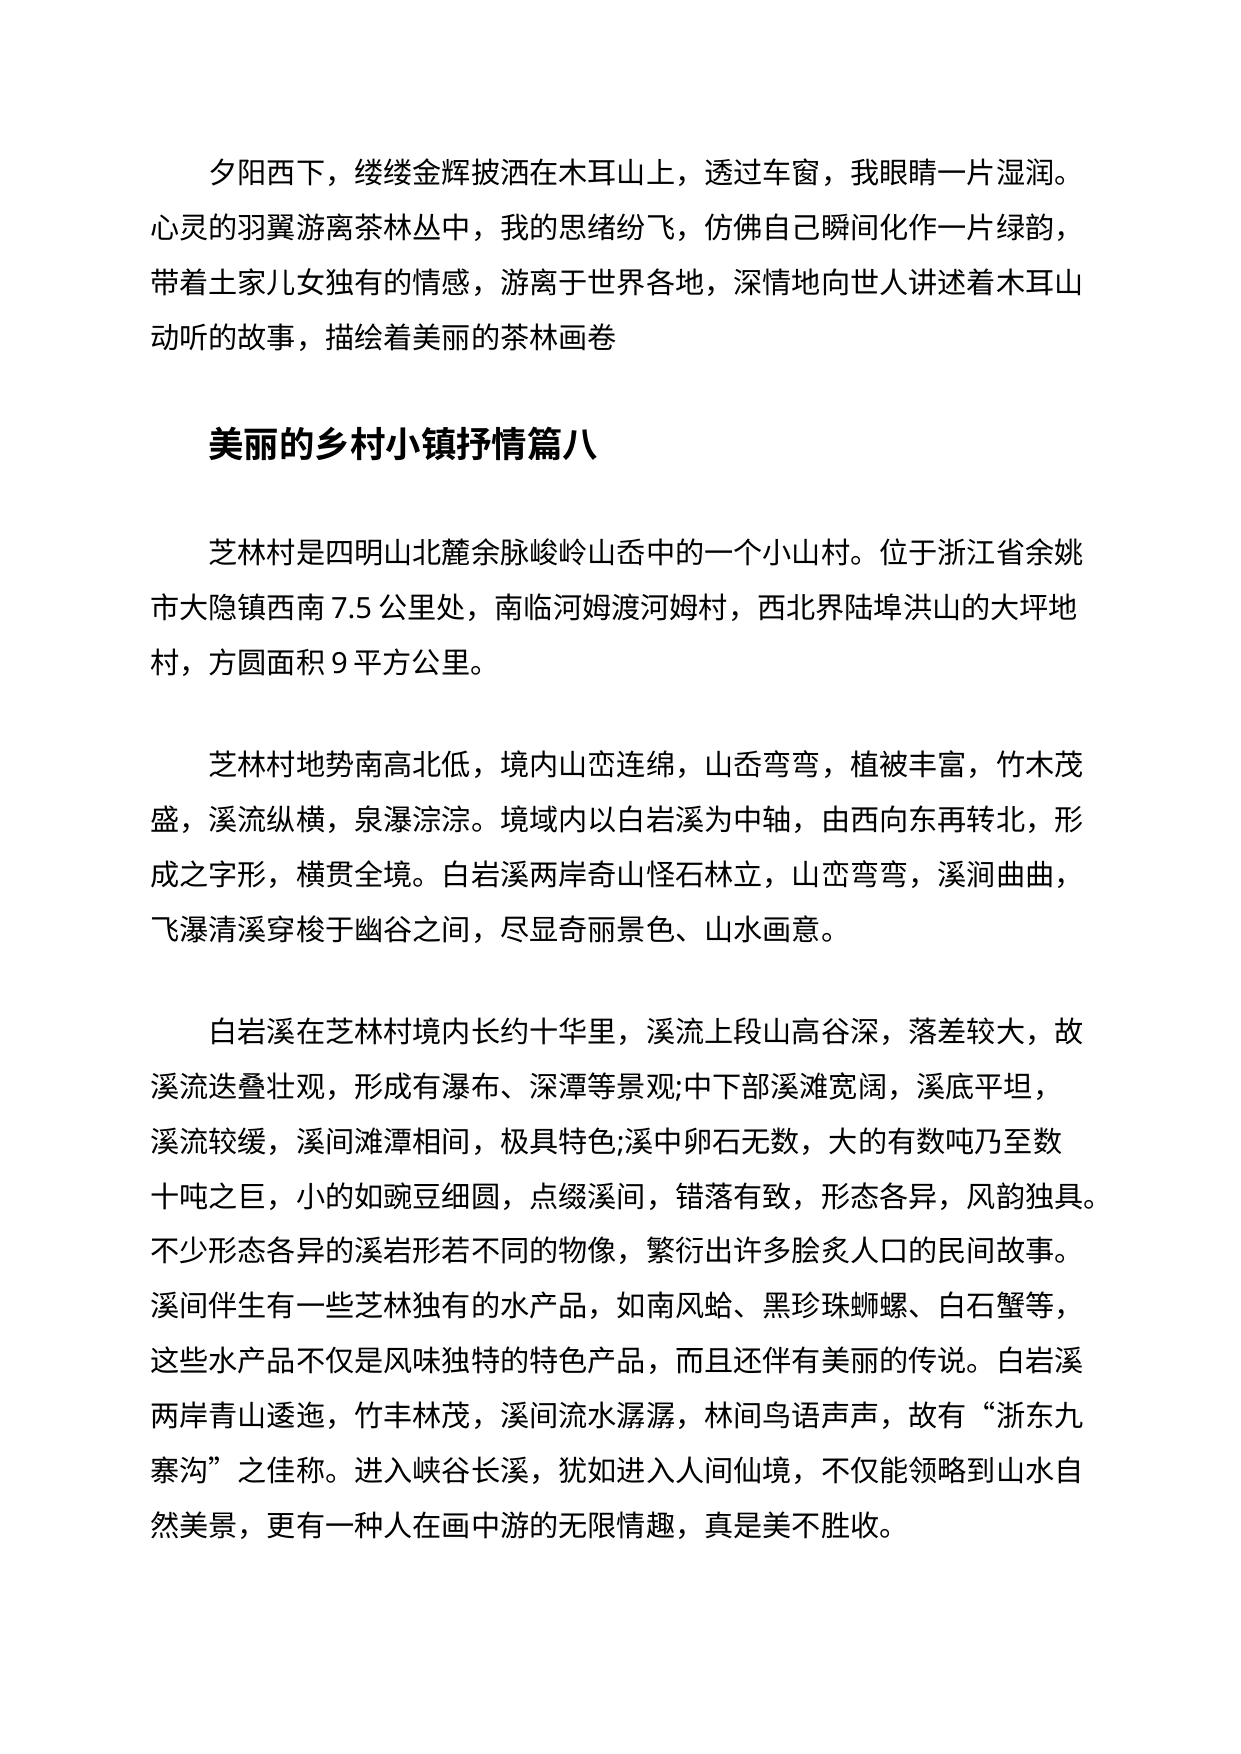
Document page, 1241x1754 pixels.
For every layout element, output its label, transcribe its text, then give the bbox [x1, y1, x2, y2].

text 芝林村是四明山北麓余脉峻岭山岙中的一个小山村。位于浙江省余姚市大隐镇西南7.5公里处，南临河姆渡河姆村，西北界陆埠洪山的大坪地村，方圆面积9平方公里。 [150, 530, 1090, 682]
text 美丽的乡村小镇抒情篇八 [150, 416, 1090, 468]
text 夕阳西下，缕缕金辉披洒在木耳山上，透过车窗，我眼睛一片湿润。心灵的羽翼游离茶林丛中，我的思绪纷飞，仿佛自己瞬间化作一片绿韵，带着土家儿女独有的情感，游离于世界各地，深情地向世人讲述着木耳山动听的故事，描绘着美丽的茶林画卷 [150, 150, 1090, 357]
text 芝林村地势南高北低，境内山峦连绵，山岙弯弯，植被丰富，竹木茂盛，溪流纵横，泉瀑淙淙。境域内以白岩溪为中轴，由西向东再转北，形成之字形，横贯全境。白岩溪两岸奇山怪石林立，山峦弯弯，溪涧曲曲，飞瀑清溪穿梭于幽谷之间，尽显奇丽景色、山水画意。 [150, 742, 1090, 949]
text 白岩溪在芝林村境内长约十华里，溪流上段山高谷深，落差较大，故溪流迭叠壮观，形成有瀑布、深潭等景观;中下部溪滩宽阔，溪底平坦，溪流较缓，溪间滩潭相间，极具特色;溪中卵石无数，大的有数吨乃至数十吨之巨，小的如豌豆细圆，点缀溪间，错落有致，形态各异，风韵独具。不少形态各异的溪岩形若不同的物像，繁衍出许多脍炙人口的民间故事。溪间伴生有一些芝林独有的水产品，如南风蛤、黑珍珠蛳螺、白石蟹等，这些水产品不仅是风味独特的特色产品，而且还伴有美丽的传说。白岩溪两岸青山逶迤，竹丰林茂，溪间流水潺潺，林间鸟语声声，故有“浙东九寨沟”之佳称。进入峡谷长溪，犹如进入人间仙境，不仅能领略到山水自然美景，更有一种人在画中游的无限情趣，真是美不胜收。 [150, 1008, 1090, 1545]
